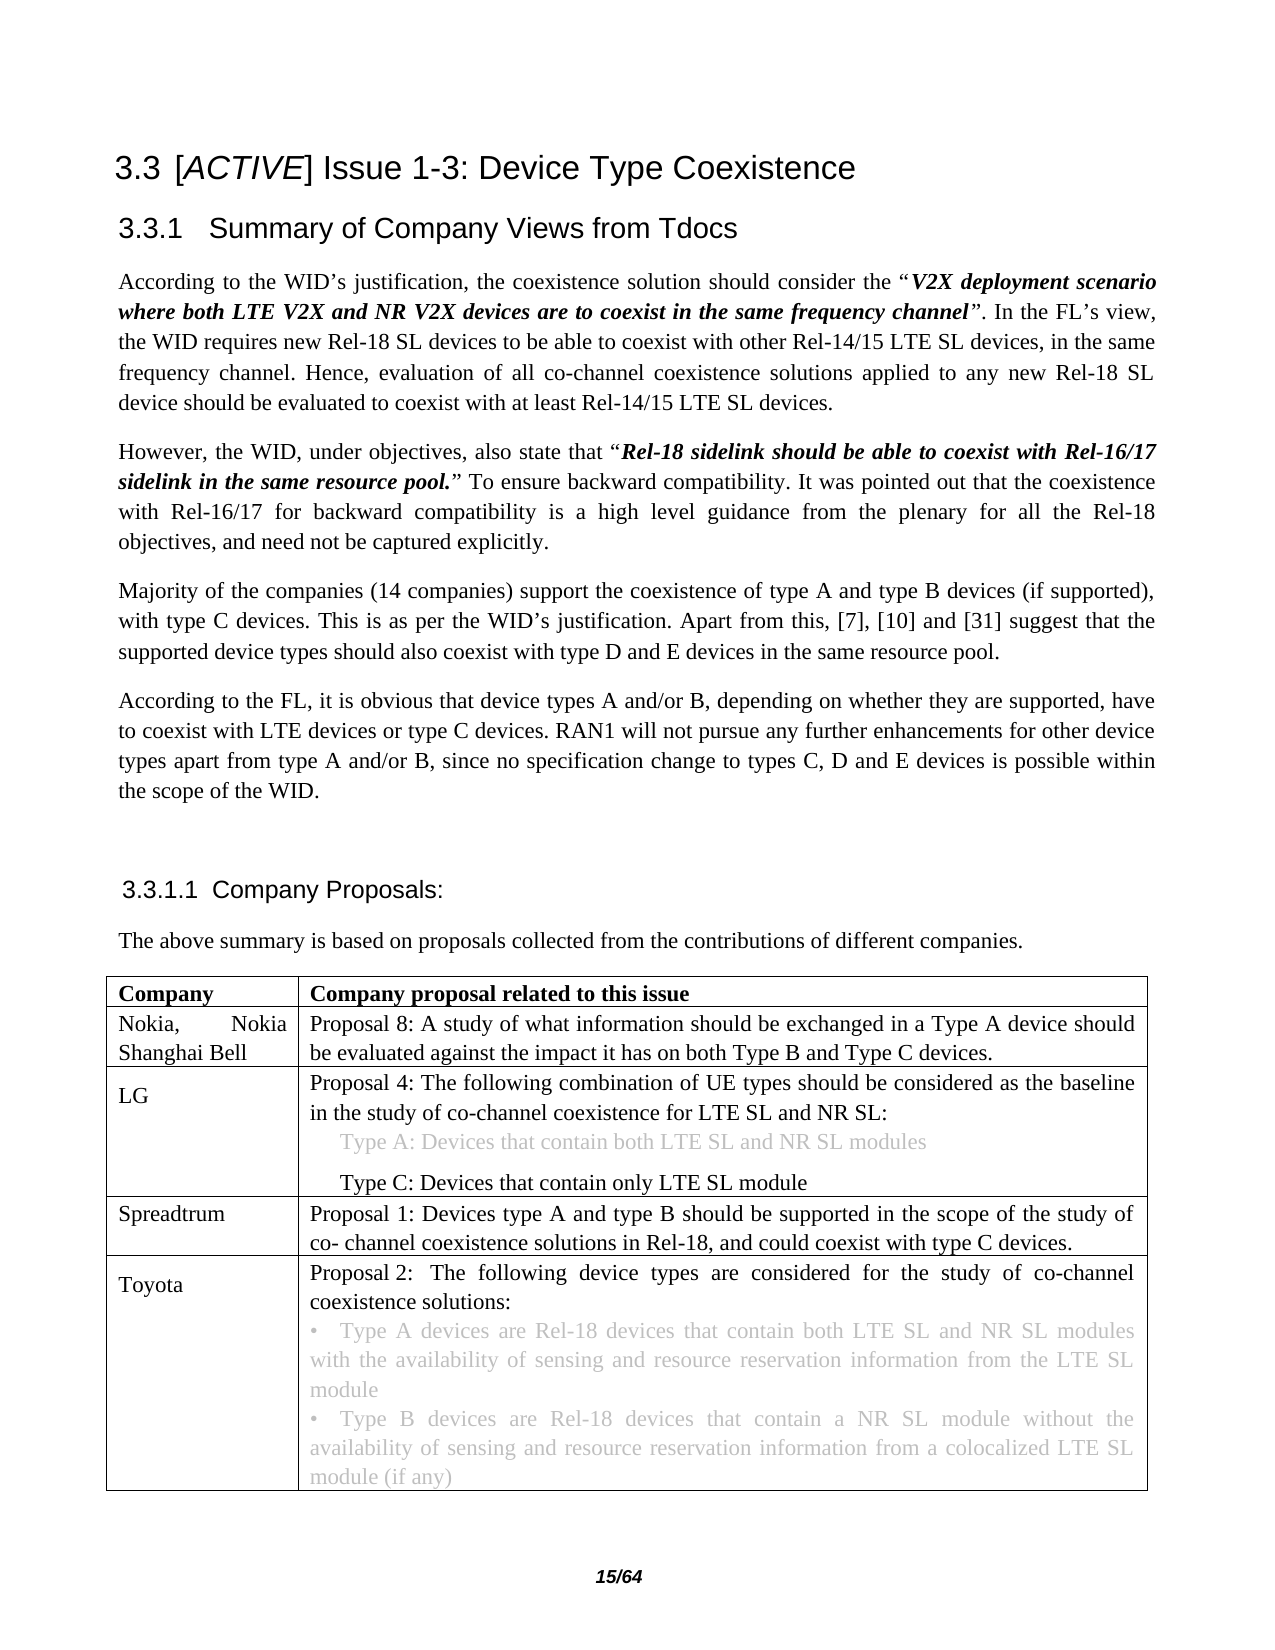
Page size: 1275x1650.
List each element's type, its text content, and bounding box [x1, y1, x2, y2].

table_cell Proposal 1: Devices type A and type B should be supported in the scope of the study of co- channel coexistence solutions in Rel-18, and could coexist with type C devices. [299, 1197, 1147, 1255]
subtitle Summary of Company Views from Tdocs [118, 211, 1157, 244]
table_cell LG [107, 1067, 298, 1196]
subtitle Company Proposals: [122, 875, 1157, 904]
subtitle [ACTIVE] Issue 1-3: Device Type Coexistence [114, 148, 1157, 186]
table_cell Nokia, Nokia Shanghai Bell [107, 1007, 298, 1066]
table_cell Spreadtrum [107, 1197, 298, 1255]
table_header Company [107, 977, 298, 1006]
text However, the WID, under objectives, also state that “Rel-18 sidelink should be able to coexist with Rel-16/17 sidelink in the same resource pool.” To ensure backward compatibility. It was pointed out that the coexistence with Rel-16/17 for backward compatibility is a high level guidance from the plenary for all the Rel-18 objectives, and need not be captured explicitly. [118, 438, 1157, 555]
text According to the WID’s justification, the coexistence solution should consider the “V2X deployment scenario where both LTE V2X and NR V2X devices are to coexist in the same frequency channel”. In the FL’s view, the WID requires new Rel-18 SL devices to be able to coexist with other Rel-14/15 LTE SL devices, in the same frequency channel. Hence, evaluation of all co-channel coexistence solutions applied to any new Rel-18 SL device should be evaluated to coexist with at least Rel-14/15 LTE SL devices. [118, 268, 1157, 415]
table_cell Toyota [107, 1256, 298, 1489]
text The above summary is based on proposals collected from the contributions of different companies. [118, 927, 1157, 953]
text According to the FL, it is obvious that device types A and/or B, depending on whether they are supported, have to coexist with LTE devices or type C devices. RAN1 will not pursue any further enhancements for other device types apart from type A and/or B, since no specification change to types C, D and E devices is possible within the scope of the WID. [118, 687, 1157, 804]
text Majority of the companies (14 companies) support the coexistence of type A and type B devices (if supported), with type C devices. This is as per the WID’s justification. Apart from this, [7], [10] and [31] suggest that the supported device types should also coexist with type D and E devices in the same resource pool. [118, 577, 1157, 664]
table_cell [299, 1256, 1147, 1489]
table_cell Proposal 8: A study of what information should be exchanged in a Type A device should be evaluated against the impact it has on both Type B and Type C devices. [299, 1007, 1147, 1066]
table_cell Proposal 4: The following combination of UE types should be considered as the baseline in the study of co-channel coexistence for LTE SL and NR SL:  Type A: Devices that contain both LTE SL and NR SL modules  Type C: Devices that contain only LTE SL module [299, 1067, 1147, 1196]
table_header Company proposal related to this issue [299, 977, 1147, 1006]
